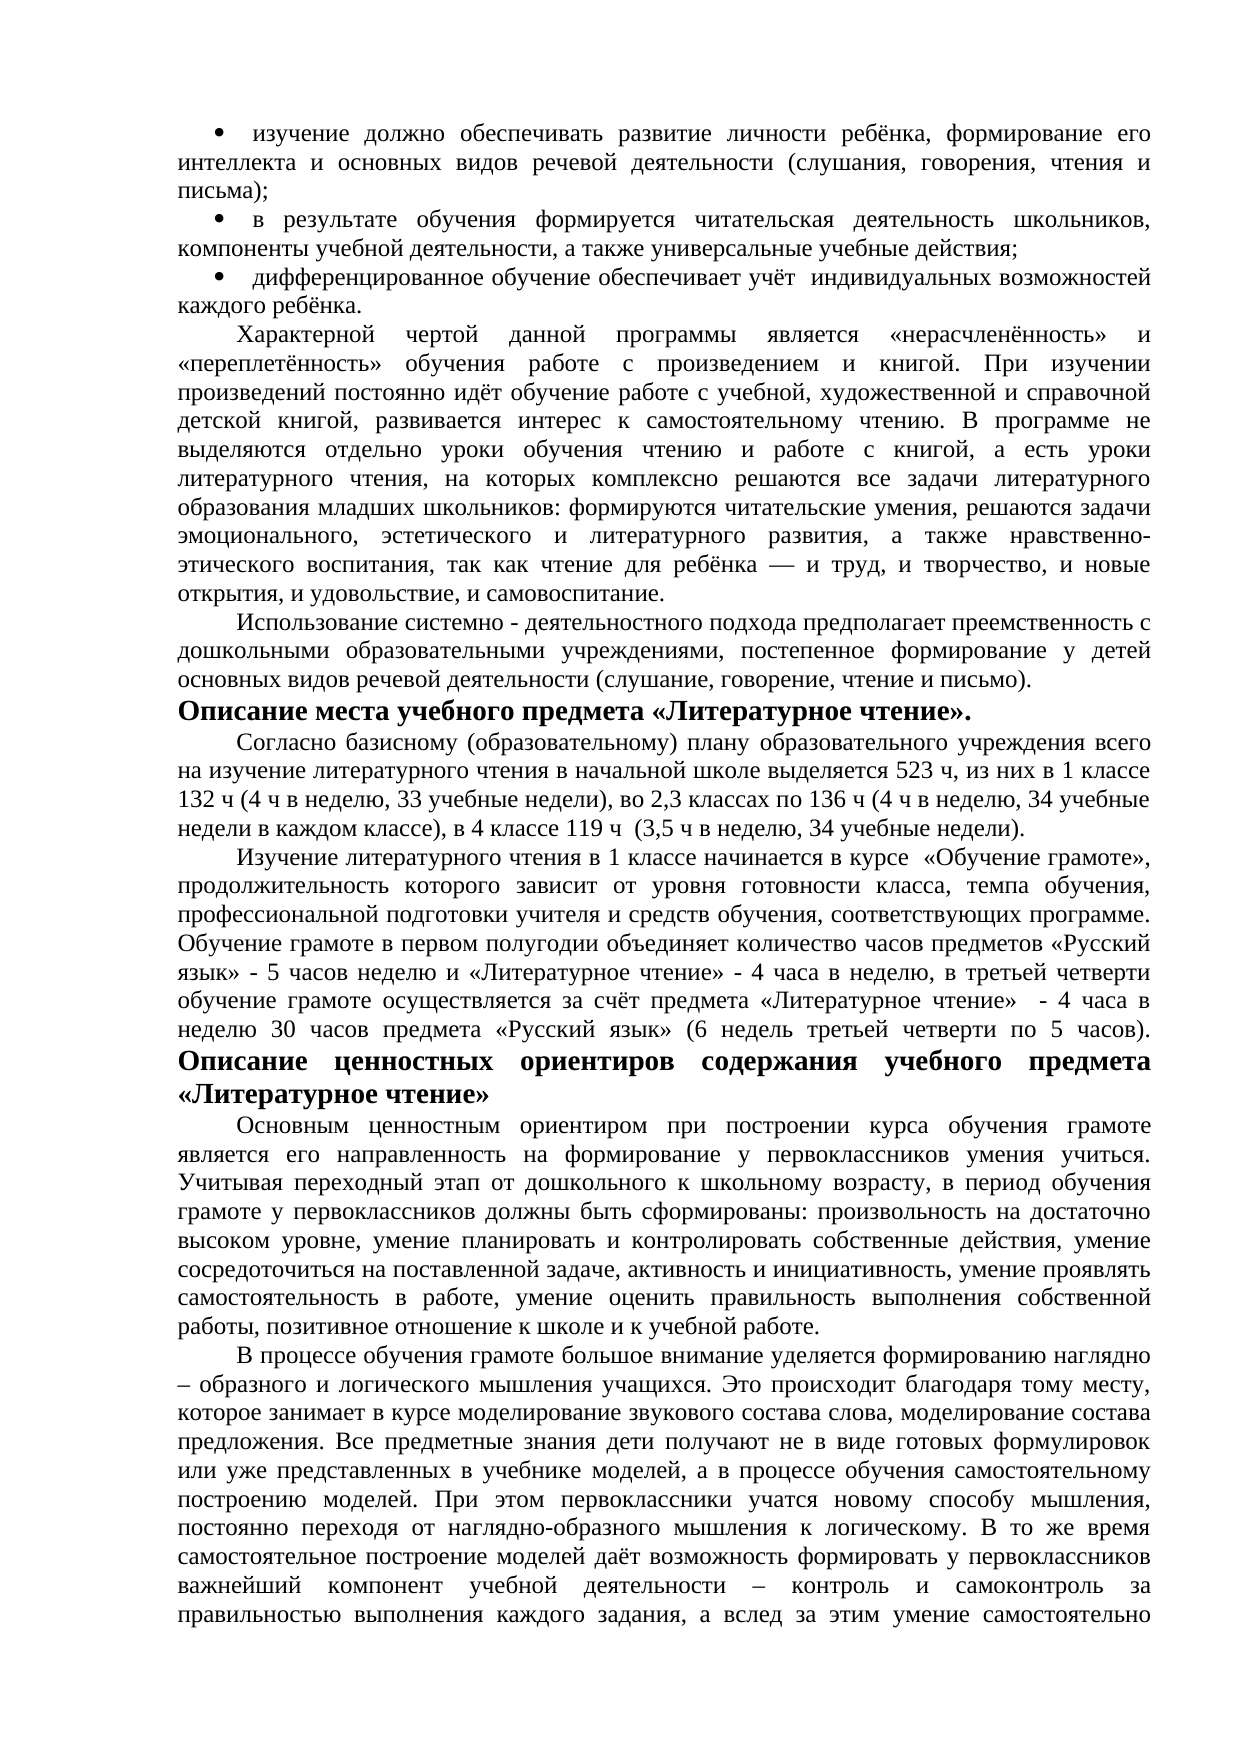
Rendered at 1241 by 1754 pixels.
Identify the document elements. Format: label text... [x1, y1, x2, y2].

text Изучение литературного чтения в 1 классе начинается в курсе «Обучение грамоте», продолжительность которого зависит от уровня готовности класса, темпа обучения, профессиональной подготовки учителя и средств обучения, соответствующих программе. Обучение грамоте в первом полугодии объединяет количество часов предметов «Русский язык» - 5 часов неделю и «Литературное чтение» - 4 часа в неделю, в третьей четверти обучение грамоте осуществляется за счёт предмета «Литературное чтение» - 4 часа в неделю 30 часов предмета «Русский язык» (6 недель третьей четверти по 5 часов). Описание ценностных ориентиров содержания учебного предмета «Литературное чтение» [177, 842, 1152, 1110]
list дифференцированное обучение обеспечивает учёт индивидуальных возможностей каждого ребёнка. [177, 262, 1152, 319]
list в результате обучения формируется читательская деятельность школьников, компоненты учебной деятельности, а также универсальные учебные действия; [177, 204, 1152, 262]
list Основным ценностным ориентиром при построении курса обучения грамоте является его направленность на формирование у первоклассников умения учиться. Учитывая переходный этап от дошкольного к школьному возрасту, в период обучения грамоте у первоклассников должны быть сформированы: произвольность на достаточно высоком уровне, умение планировать и контролировать собственные действия, умение сосредоточиться на поставленной задаче, активность и инициативность, умение проявлять самостоятельность в работе, умение оценить правильность выполнения собственной работы, позитивное отношение к школе и к учебной работе. [177, 1110, 1152, 1340]
text Использование системно - деятельностного подхода предполагает преемственность с дошкольными образовательными учреждениями, постепенное формирование у детей основных видов речевой деятельности (слушание, говорение, чтение и письмо). [177, 607, 1152, 693]
text Описание места учебного предмета «Литературное чтение». [177, 693, 1152, 727]
list изучение должно обеспечивать развитие личности ребёнка, формирование его интеллекта и основных видов речевой деятельности (слушания, говорения, чтения и письма); [177, 118, 1152, 204]
text Согласно базисному (образовательному) плану образовательного учреждения всего на изучение литературного чтения в начальной школе выделяется 523 ч, из них в 1 классе 132 ч (4 ч в неделю, 33 учебные недели), во 2,3 классах по 136 ч (4 ч в неделю, 34 учебные недели в каждом классе), в 4 классе 119 ч (3,5 ч в неделю, 34 учебные недели). [177, 727, 1152, 842]
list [177, 1340, 1152, 1627]
text Характерной чертой данной программы является «нерасчленённость» и «переплетённость» обучения работе с произведением и книгой. При изучении произведений постоянно идёт обучение работе с учебной, художественной и справочной детской книгой, развивается интерес к самостоятельному чтению. В программе не выделяются отдельно уроки обучения чтению и работе с книгой, а есть уроки литературного чтения, на которых комплексно решаются все задачи литературного образования младших школьников: формируются читательские умения, решаются задачи эмоционального, эстетического и литературного развития, а также нравственно-этического воспитания, так как чтение для ребёнка — и труд, и творчество, и новые открытия, и удовольствие, и самовоспитание. [177, 319, 1152, 607]
